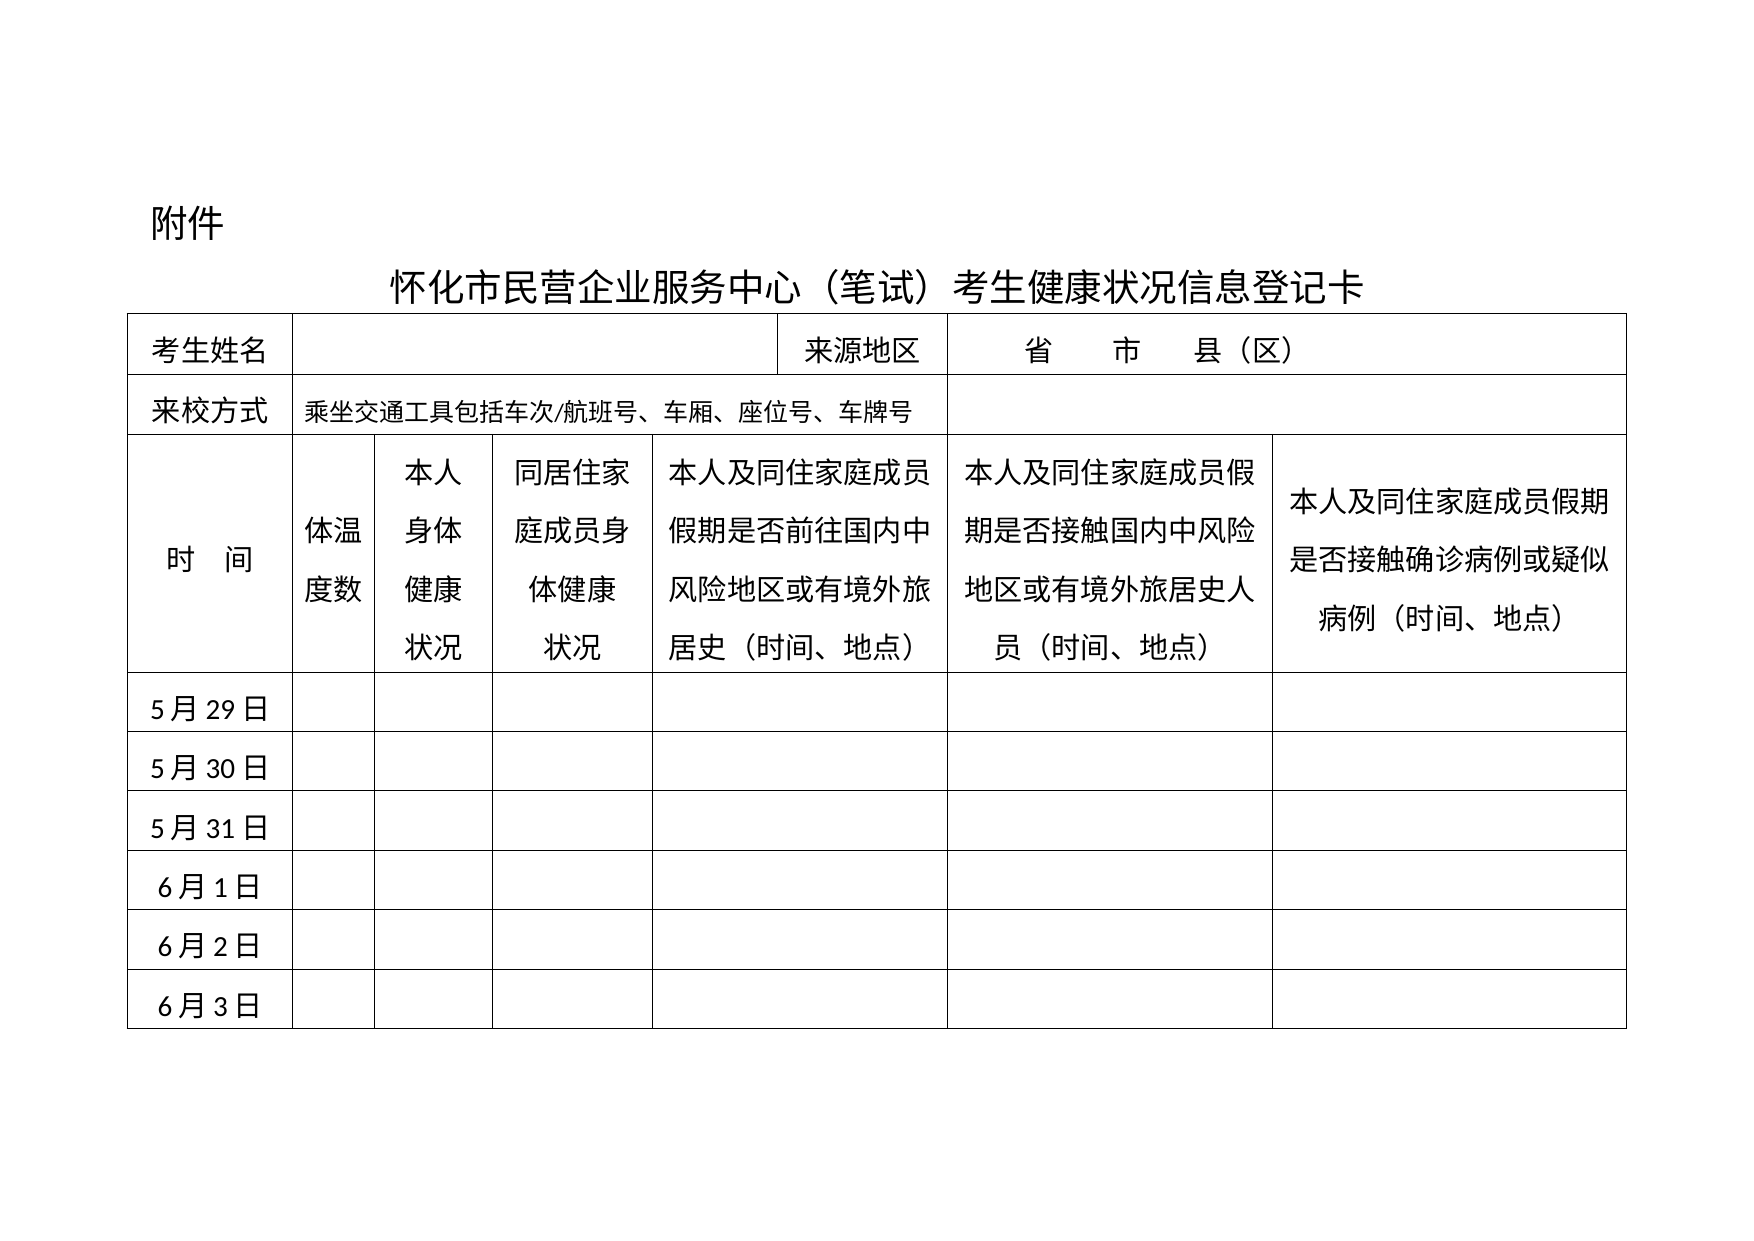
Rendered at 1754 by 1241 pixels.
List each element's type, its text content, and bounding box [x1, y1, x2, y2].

table_cell 本人及同住家庭成员假期是否接触确诊病例或疑似病例（时间、地点） [1273, 435, 1626, 672]
table_cell [1273, 910, 1626, 968]
table_cell [493, 851, 652, 909]
table_cell 6月2日 [128, 910, 292, 968]
table_cell 时 间 [128, 435, 292, 672]
table_cell [493, 910, 652, 968]
table_cell [375, 791, 492, 850]
table_cell [375, 851, 492, 909]
table_cell 5月30日 [128, 732, 292, 790]
table_cell 本人 身体 健康 状况 [375, 435, 492, 672]
table_cell [653, 732, 947, 790]
table_cell 本人及同住家庭成员假期是否接触国内中风险地区或有境外旅居史人员（时间、地点） [948, 435, 1272, 672]
table_cell [375, 910, 492, 968]
table_cell [493, 673, 652, 731]
table_cell [948, 851, 1272, 909]
table_cell 6月3日 [128, 970, 292, 1028]
table_cell 本人及同住家庭成员假期是否前往国内中风险地区或有境外旅居史（时间、地点） [653, 435, 947, 672]
table_cell [1273, 673, 1626, 731]
table_cell [375, 673, 492, 731]
table_cell [493, 970, 652, 1028]
table_cell [948, 970, 1272, 1028]
table_cell [653, 851, 947, 909]
table_cell [293, 732, 374, 790]
table_cell 体温 度数 [293, 435, 374, 672]
text 怀化市民营企业服务中心（笔试）考生健康状况信息登记卡 [150, 254, 1604, 313]
table_cell [653, 910, 947, 968]
table_cell [293, 910, 374, 968]
table_cell [948, 791, 1272, 850]
table_cell [653, 673, 947, 731]
table_cell [375, 970, 492, 1028]
table_cell 5月31日 [128, 791, 292, 850]
table_cell [375, 732, 492, 790]
table_cell [948, 673, 1272, 731]
table_header [293, 314, 777, 373]
table_cell 乘坐交通工具包括车次/航班号、车厢、座位号、车牌号 [293, 375, 947, 434]
table_cell [1273, 851, 1626, 909]
table_cell [493, 791, 652, 850]
table_cell 来校方式 [128, 375, 292, 434]
table_cell 同居住家庭成员身体健康 状况 [493, 435, 652, 672]
table_cell [948, 375, 1626, 434]
table_cell [293, 791, 374, 850]
table_header 来源地区 [778, 314, 947, 373]
table_cell [493, 732, 652, 790]
table_cell [1273, 970, 1626, 1028]
text 附件 [150, 188, 1604, 254]
table_cell 6月1日 [128, 851, 292, 909]
table_cell [1273, 791, 1626, 850]
table_cell 5月29日 [128, 673, 292, 731]
table_cell [948, 910, 1272, 968]
table_header 考生姓名 [128, 314, 292, 373]
table_cell [293, 970, 374, 1028]
table_cell [293, 673, 374, 731]
table_cell [1273, 732, 1626, 790]
table_cell [653, 970, 947, 1028]
table_cell [948, 732, 1272, 790]
table_cell [653, 791, 947, 850]
table_cell [293, 851, 374, 909]
table_header 省 市 县（区） [948, 314, 1626, 373]
